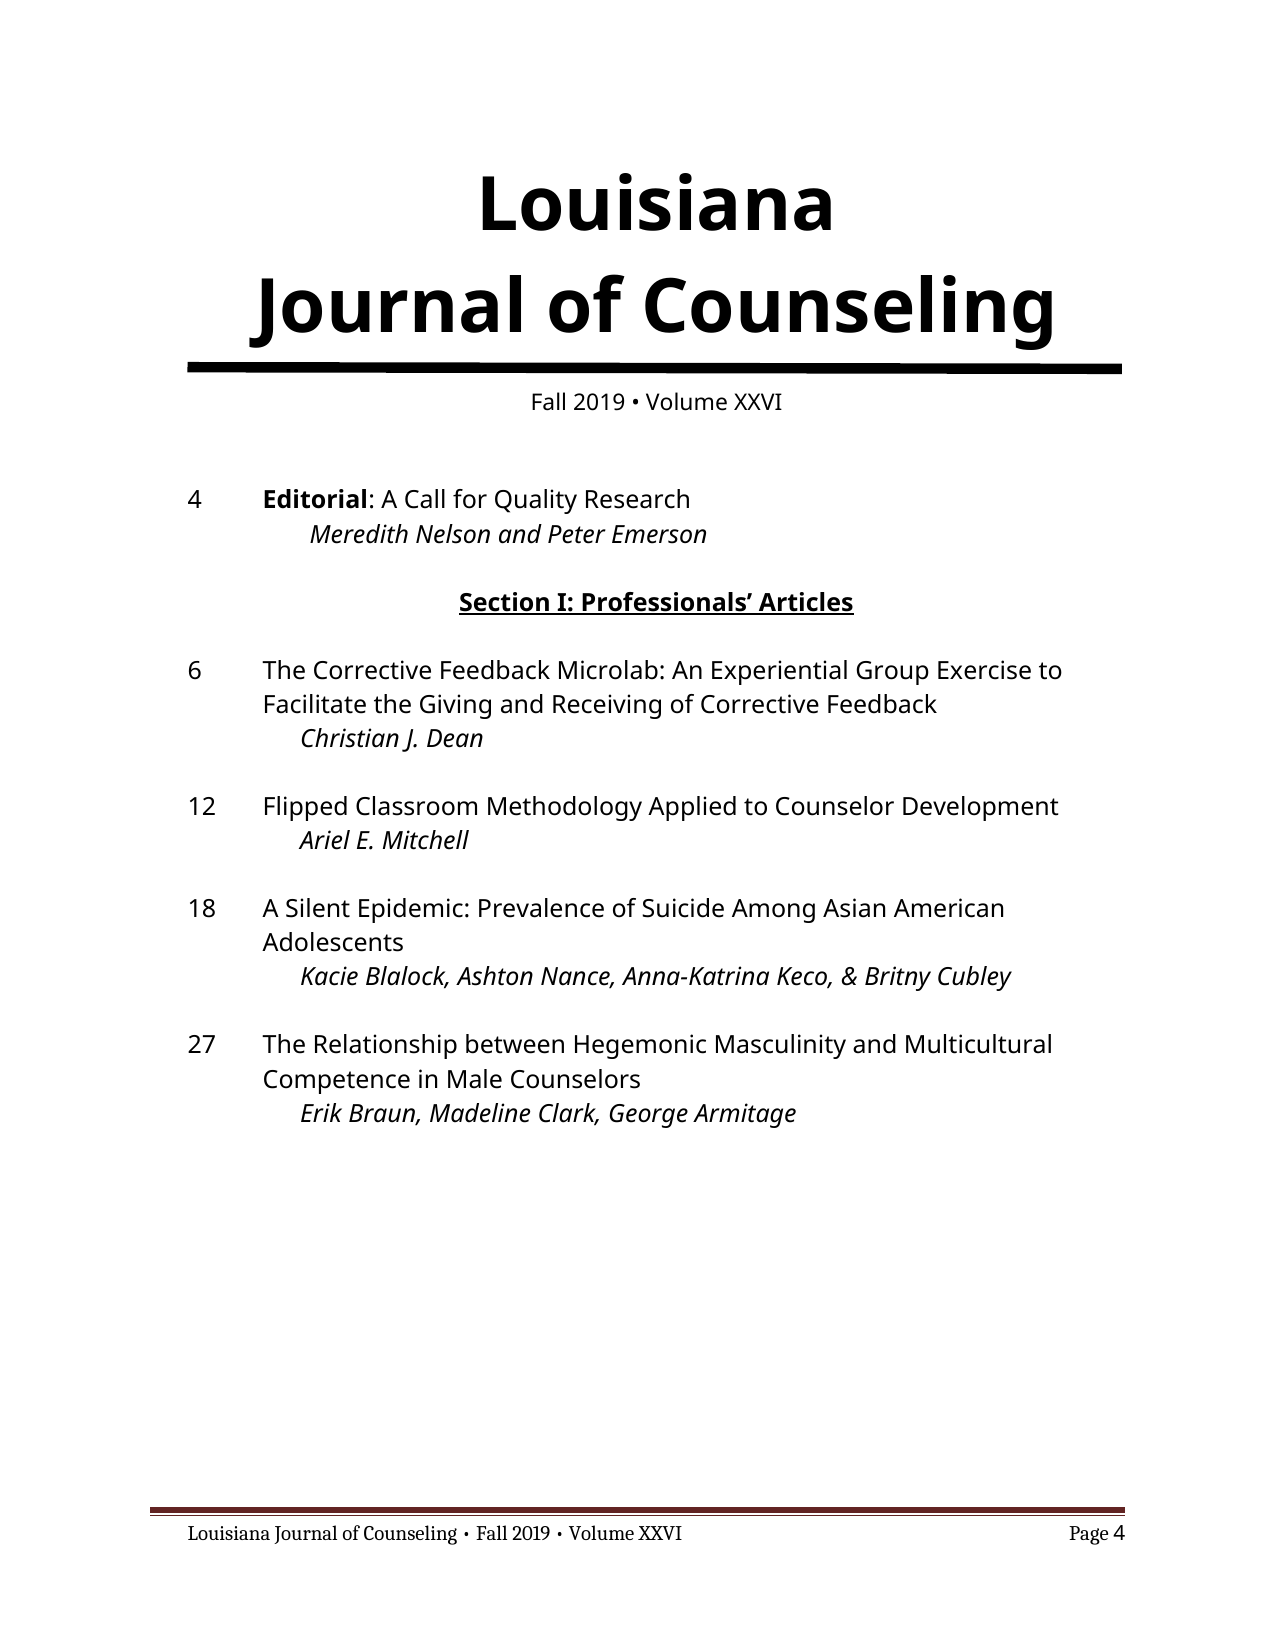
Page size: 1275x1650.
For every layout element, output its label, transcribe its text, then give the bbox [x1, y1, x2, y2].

text 12 Flipped Classroom Methodology Applied to Counselor Development [187, 789, 1125, 823]
text Erik Braun, Madeline Clark, George Armitage [187, 1095, 1125, 1129]
text 18 A Silent Epidemic: Prevalence of Suicide Among Asian American Adolescents [187, 891, 1125, 959]
text Fall 2019 • Volume XXVI [150, 386, 1125, 417]
text 6 The Corrective Feedback Microlab: An Experiential Group Exercise to Facilitate the Giving and Receiving of Corrective Feedback [187, 652, 1125, 721]
text Louisiana [150, 150, 1125, 252]
text Ariel E. Mitchell [187, 823, 1125, 857]
text Section I: Professionals’ Articles [150, 584, 1125, 618]
text 4 Editorial: A Call for Quality Research [187, 482, 1125, 516]
text 27 The Relationship between Hegemonic Masculinity and Multicultural Competence in Male Counselors [187, 1027, 1125, 1095]
text Meredith Nelson and Peter Emerson [309, 516, 1125, 550]
text Journal of Counseling [150, 252, 1125, 354]
text Kacie Blalock, Ashton Nance, Anna-Katrina Keco, & Britny Cubley [187, 959, 1125, 993]
text Christian J. Dean [187, 721, 1125, 755]
